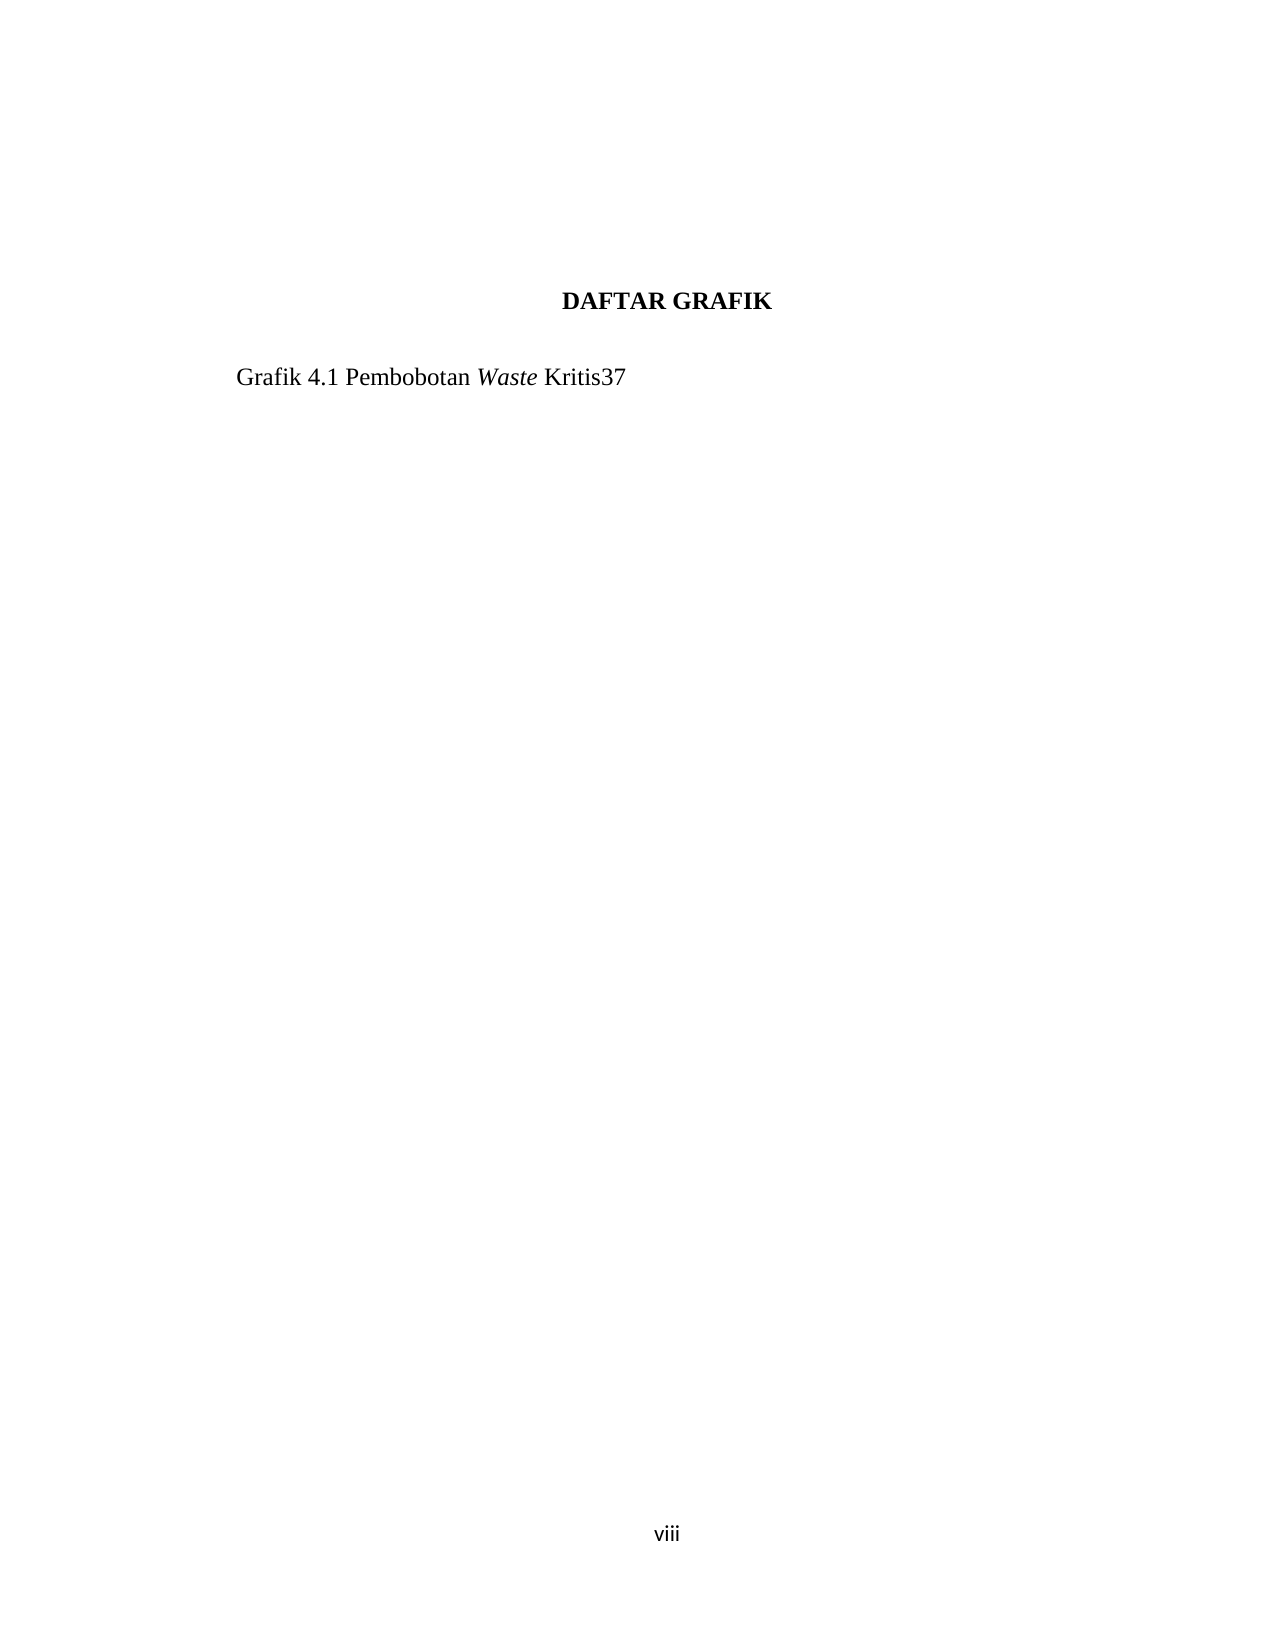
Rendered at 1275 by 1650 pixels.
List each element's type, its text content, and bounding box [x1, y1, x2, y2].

text Grafik 4.1 Pembobotan Waste Kritis 37 [236, 362, 1098, 391]
subtitle DAFTAR GRAFIK [236, 286, 1098, 315]
